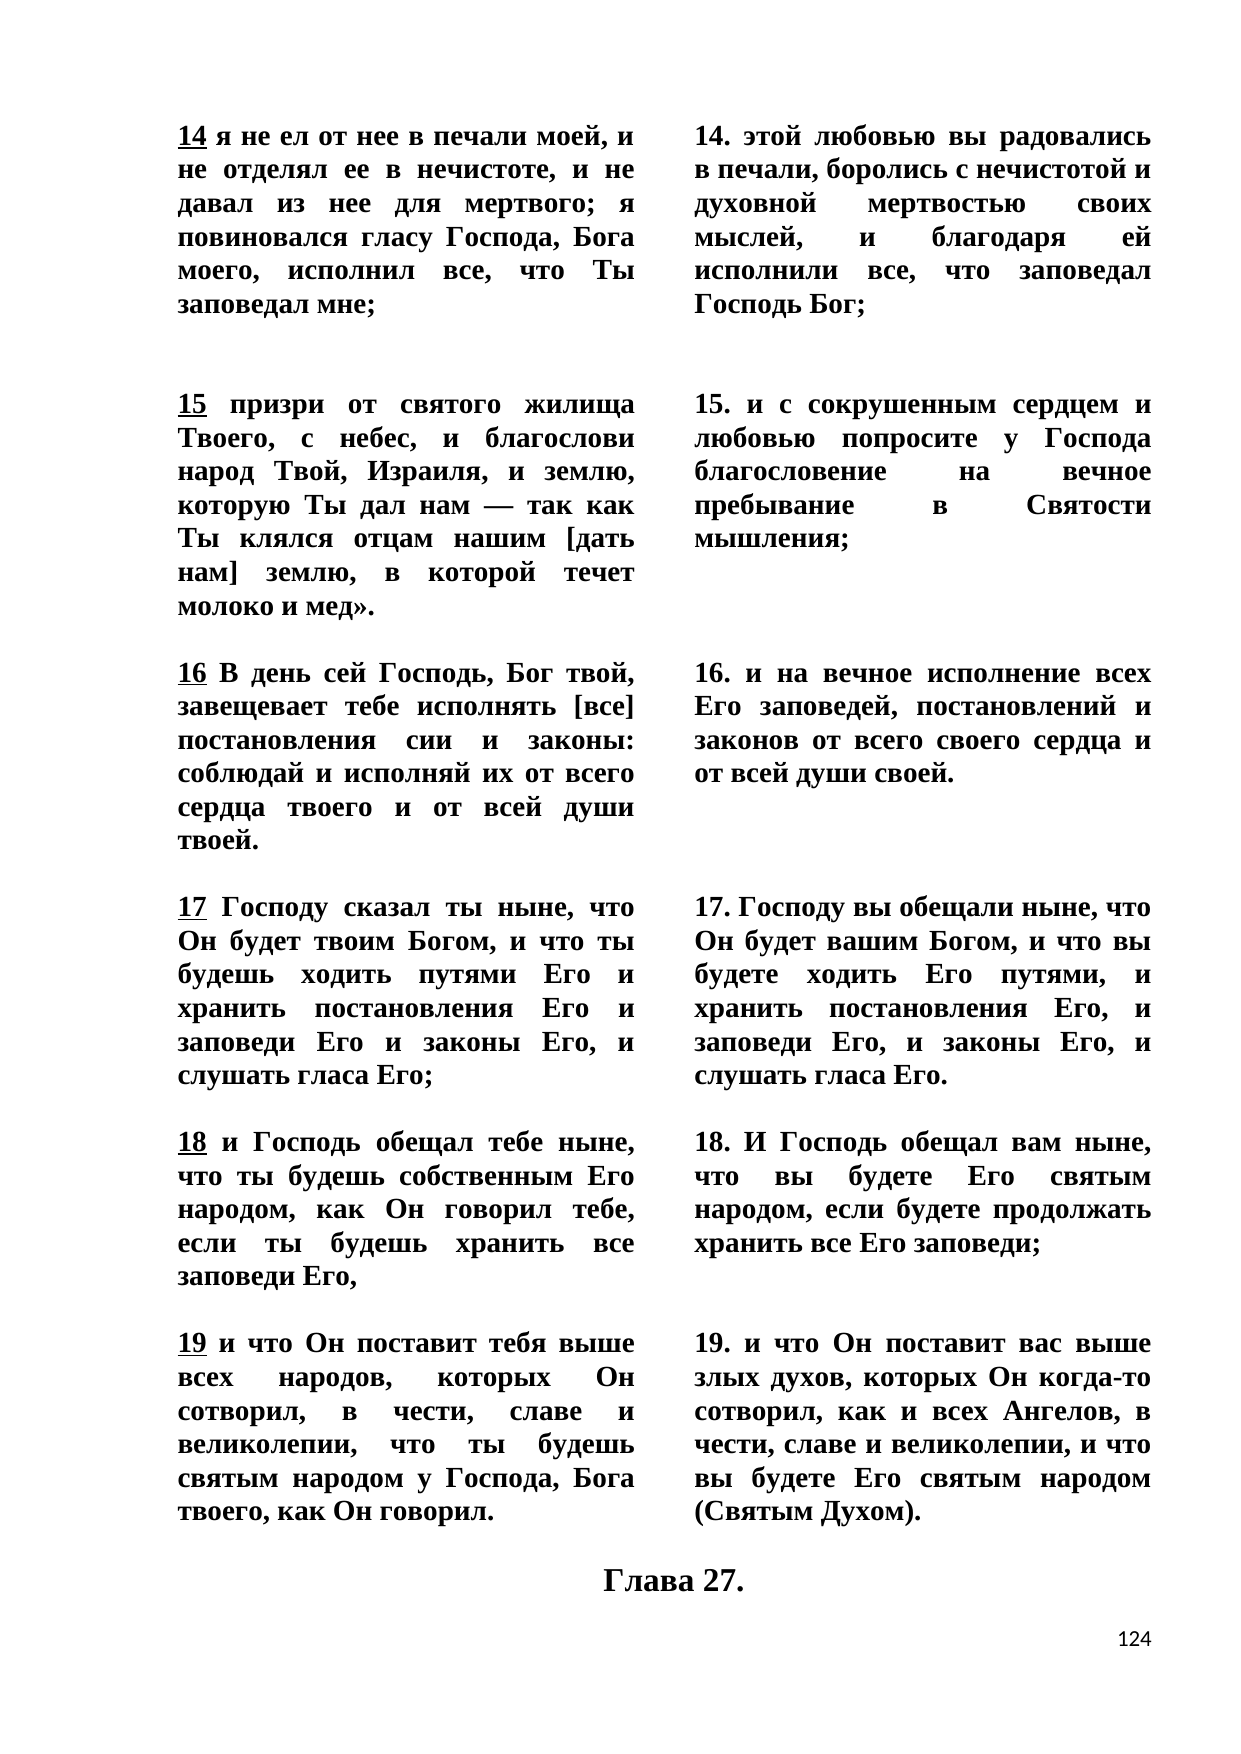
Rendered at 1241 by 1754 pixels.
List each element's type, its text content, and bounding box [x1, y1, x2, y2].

table_cell 17. Господу вы обещали ныне, что Он будет вашим Богом, и что вы будете ходить Его путями, и хранить постановления Его, и заповеди Его, и законы Его, и слушать гласа Его. [664, 890, 1163, 1124]
table_cell 15 призри от святого жилища Твоего, с небес, и благослови народ Твой, Израиля, и землю, которую Ты дал нам — так как Ты клялся отцам нашим [дать нам] землю, в которой течет молоко и мед». [166, 386, 664, 655]
table_cell 18 и Господь обещал тебе ныне, что ты будешь собственным Его народом, как Он говорил тебе, если ты будешь хранить все заповеди Его, [166, 1124, 664, 1326]
table_cell 17 Господу сказал ты ныне, что Он будет твоим Богом, и что ты будешь ходить путями Его и хранить постановления Его и заповеди Его и законы Его, и слушать гласа Его; [166, 890, 664, 1124]
table_cell 18. И Господь обещал вам ныне, что вы будете Его святым народом, если будете продолжать хранить все Его заповеди; [664, 1124, 1163, 1326]
table_cell 16 В день сей Господь, Бог твой, завещевает тебе исполнять [все] постановления сии и законы: соблюдай и исполняй их от всего сердца твоего и от всей души твоей. [166, 655, 664, 889]
table_cell 14 я не ел от нее в печали моей, и не отделял ее в нечистоте, и не давал из нее для мертвого; я повиновался гласу Господа, Бога моего, исполнил все, что Ты заповедал мне; [166, 118, 664, 386]
table_cell 16. и на вечное исполнение всех Его заповедей, постановлений и законов от всего своего сердца и от всей души своей. [664, 655, 1163, 889]
table_cell 14. этой любовью вы радовались в печали, боролись с нечистотой и духовной мертвостью своих мыслей, и благодаря ей исполнили все, что заповедал Господь Бог; [664, 118, 1163, 386]
table_cell 15. и с сокрушенным сердцем и любовью попросите у Господа благословение на вечное пребывание в Святости мышления; [664, 386, 1163, 655]
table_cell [166, 1560, 1163, 1599]
table_cell 19 и что Он поставит тебя выше всех народов, которых Он сотворил, в чести, славе и великолепии, что ты будешь святым народом у Господа, Бога твоего, как Он говорил. [166, 1326, 664, 1560]
table_cell 19. и что Он поставит вас выше злых духов, которых Он когда-то сотворил, как и всех Ангелов, в чести, славе и великолепии, и что вы будете Его святым народом (Святым Духом). [664, 1326, 1163, 1560]
